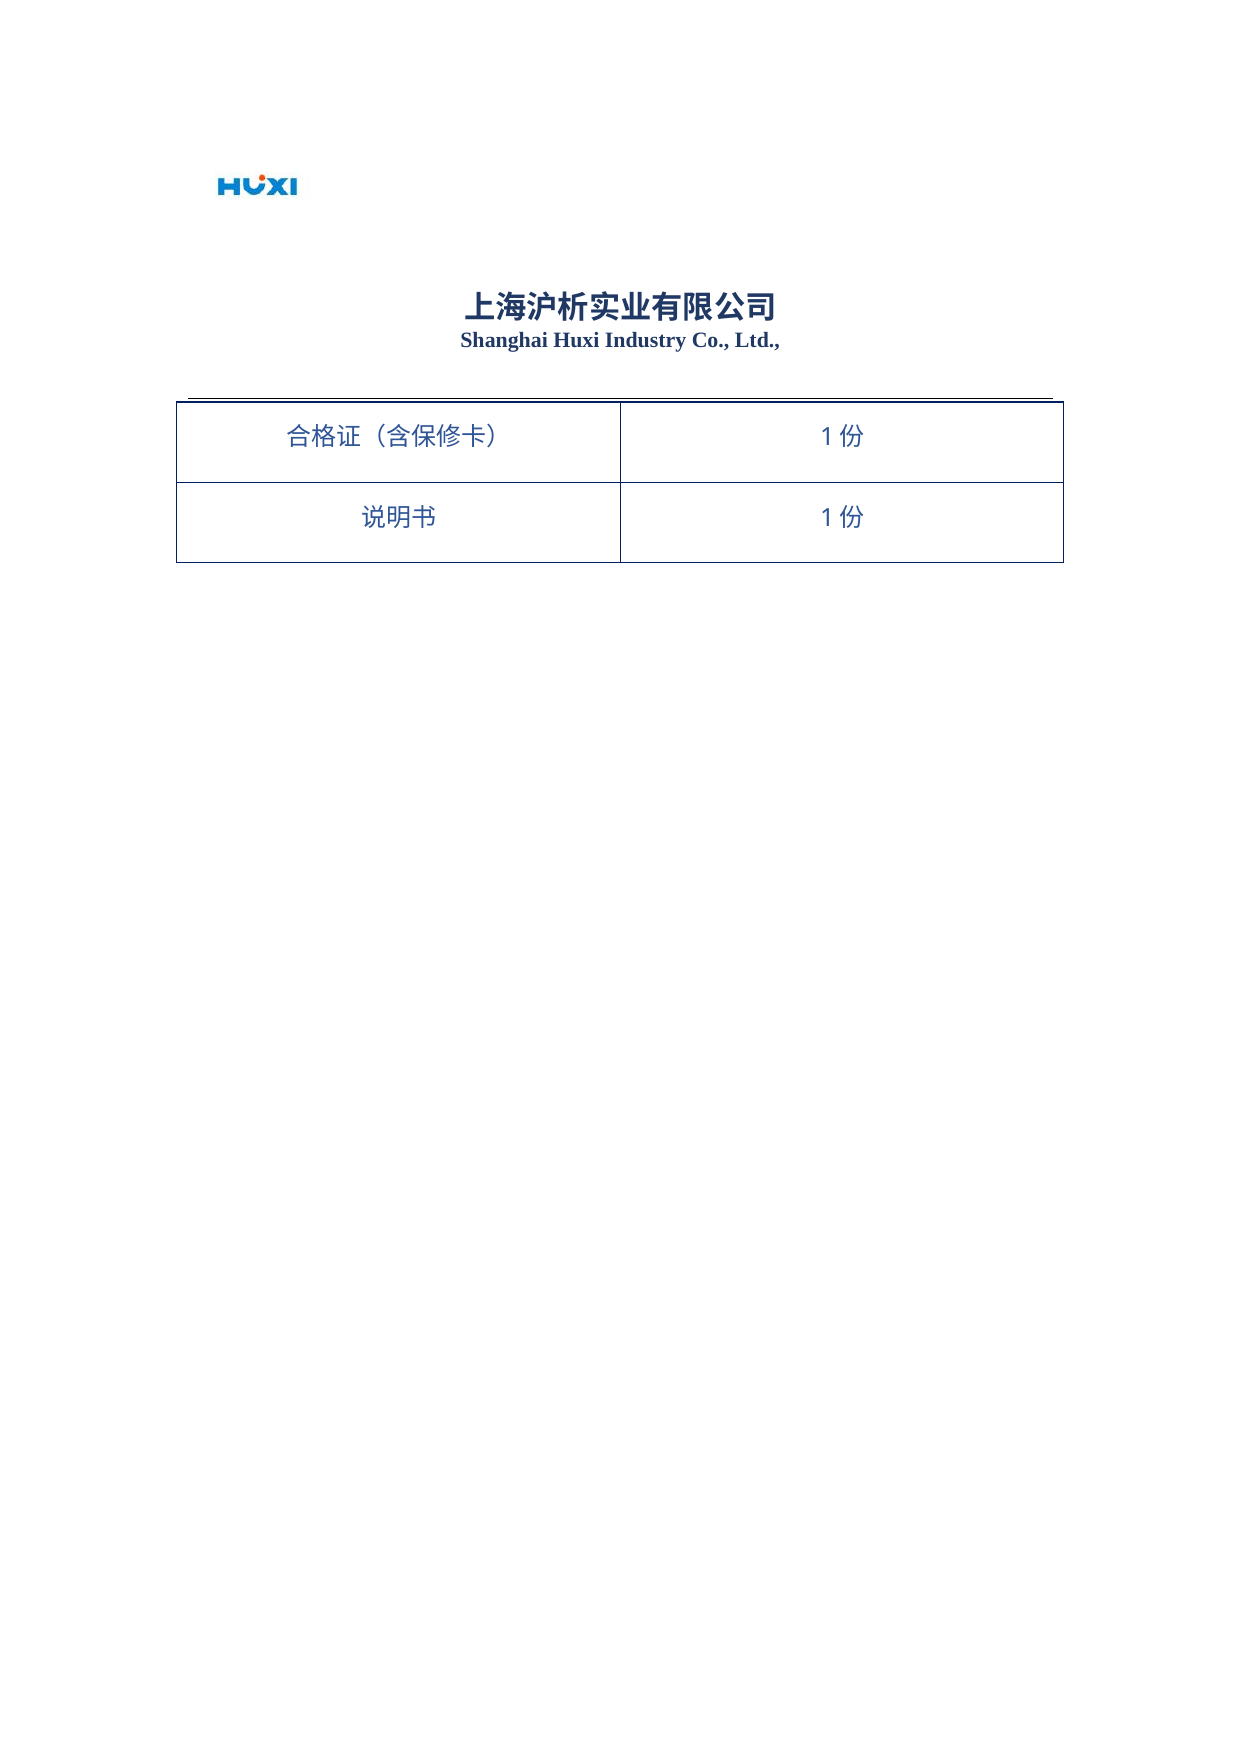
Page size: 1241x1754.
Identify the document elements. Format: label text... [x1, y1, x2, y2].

picture [187, 117, 323, 253]
table_cell 合格证（含保修卡） [177, 403, 620, 482]
table_cell 1份 [621, 483, 1063, 562]
table_cell 1份 [621, 403, 1063, 482]
table_cell 说明书 [177, 483, 620, 562]
